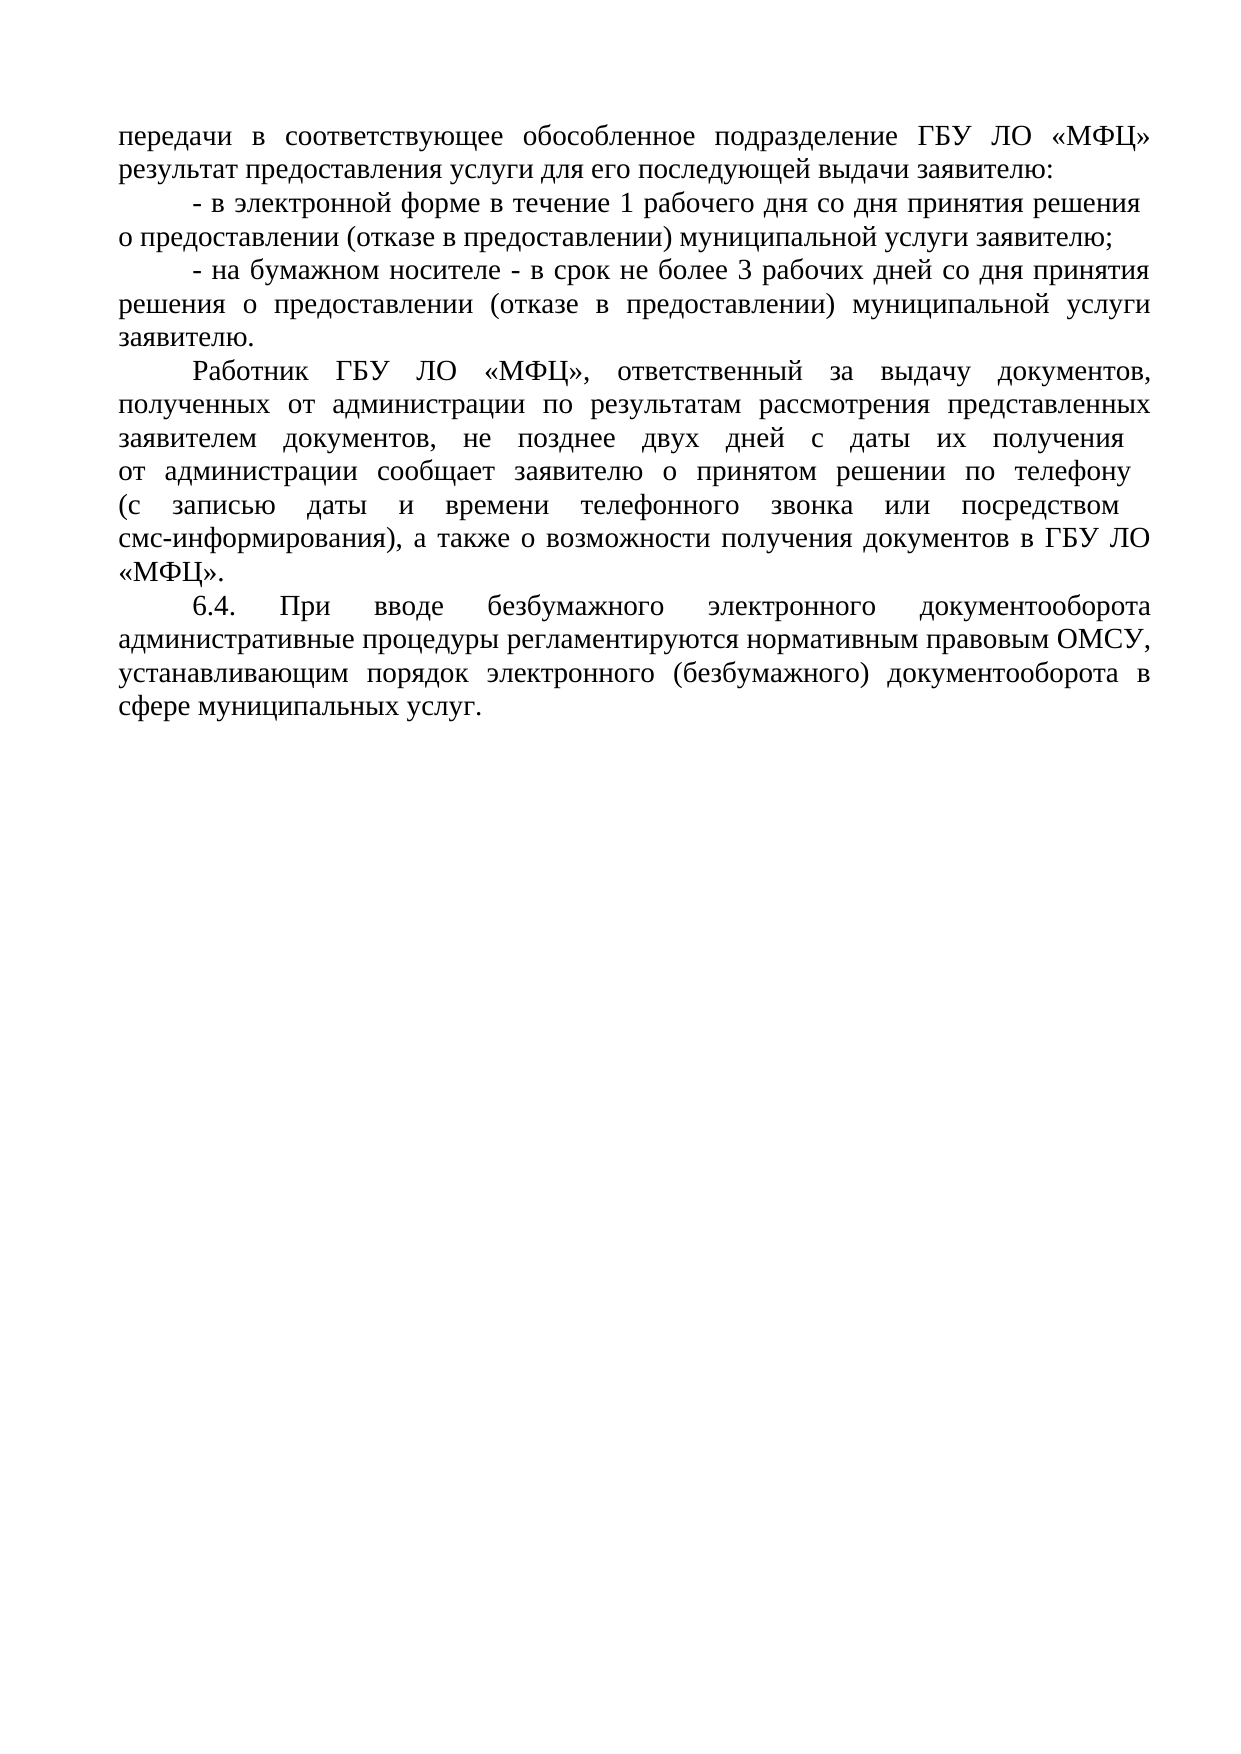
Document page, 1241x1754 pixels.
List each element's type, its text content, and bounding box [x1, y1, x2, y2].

text - на бумажном носителе - в срок не более 3 рабочих дней со дня принятия решения о предоставлении (отказе в предоставлении) муниципальной услуги заявителю. [118, 252, 1152, 353]
text 6.4. При вводе безбумажного электронного документооборота административные процедуры регламентируются нормативным правовым ОМСУ, устанавливающим порядок электронного (безбумажного) документооборота в сфере муниципальных услуг. [118, 588, 1152, 722]
text Работник ГБУ ЛО «МФЦ», ответственный за выдачу документов, полученных от администрации по результатам рассмотрения представленных заявителем документов, не позднее двух дней с даты их получения от администрации сообщает заявителю о принятом решении по телефону (с записью даты и времени телефонного звонка или посредством смс-информирования), а также о возможности получения документов в ГБУ ЛО «МФЦ». [118, 353, 1152, 588]
text - в электронной форме в течение 1 рабочего дня со дня принятия решения о предоставлении (отказе в предоставлении) муниципальной услуги заявителю; [118, 185, 1152, 252]
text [118, 118, 1152, 185]
